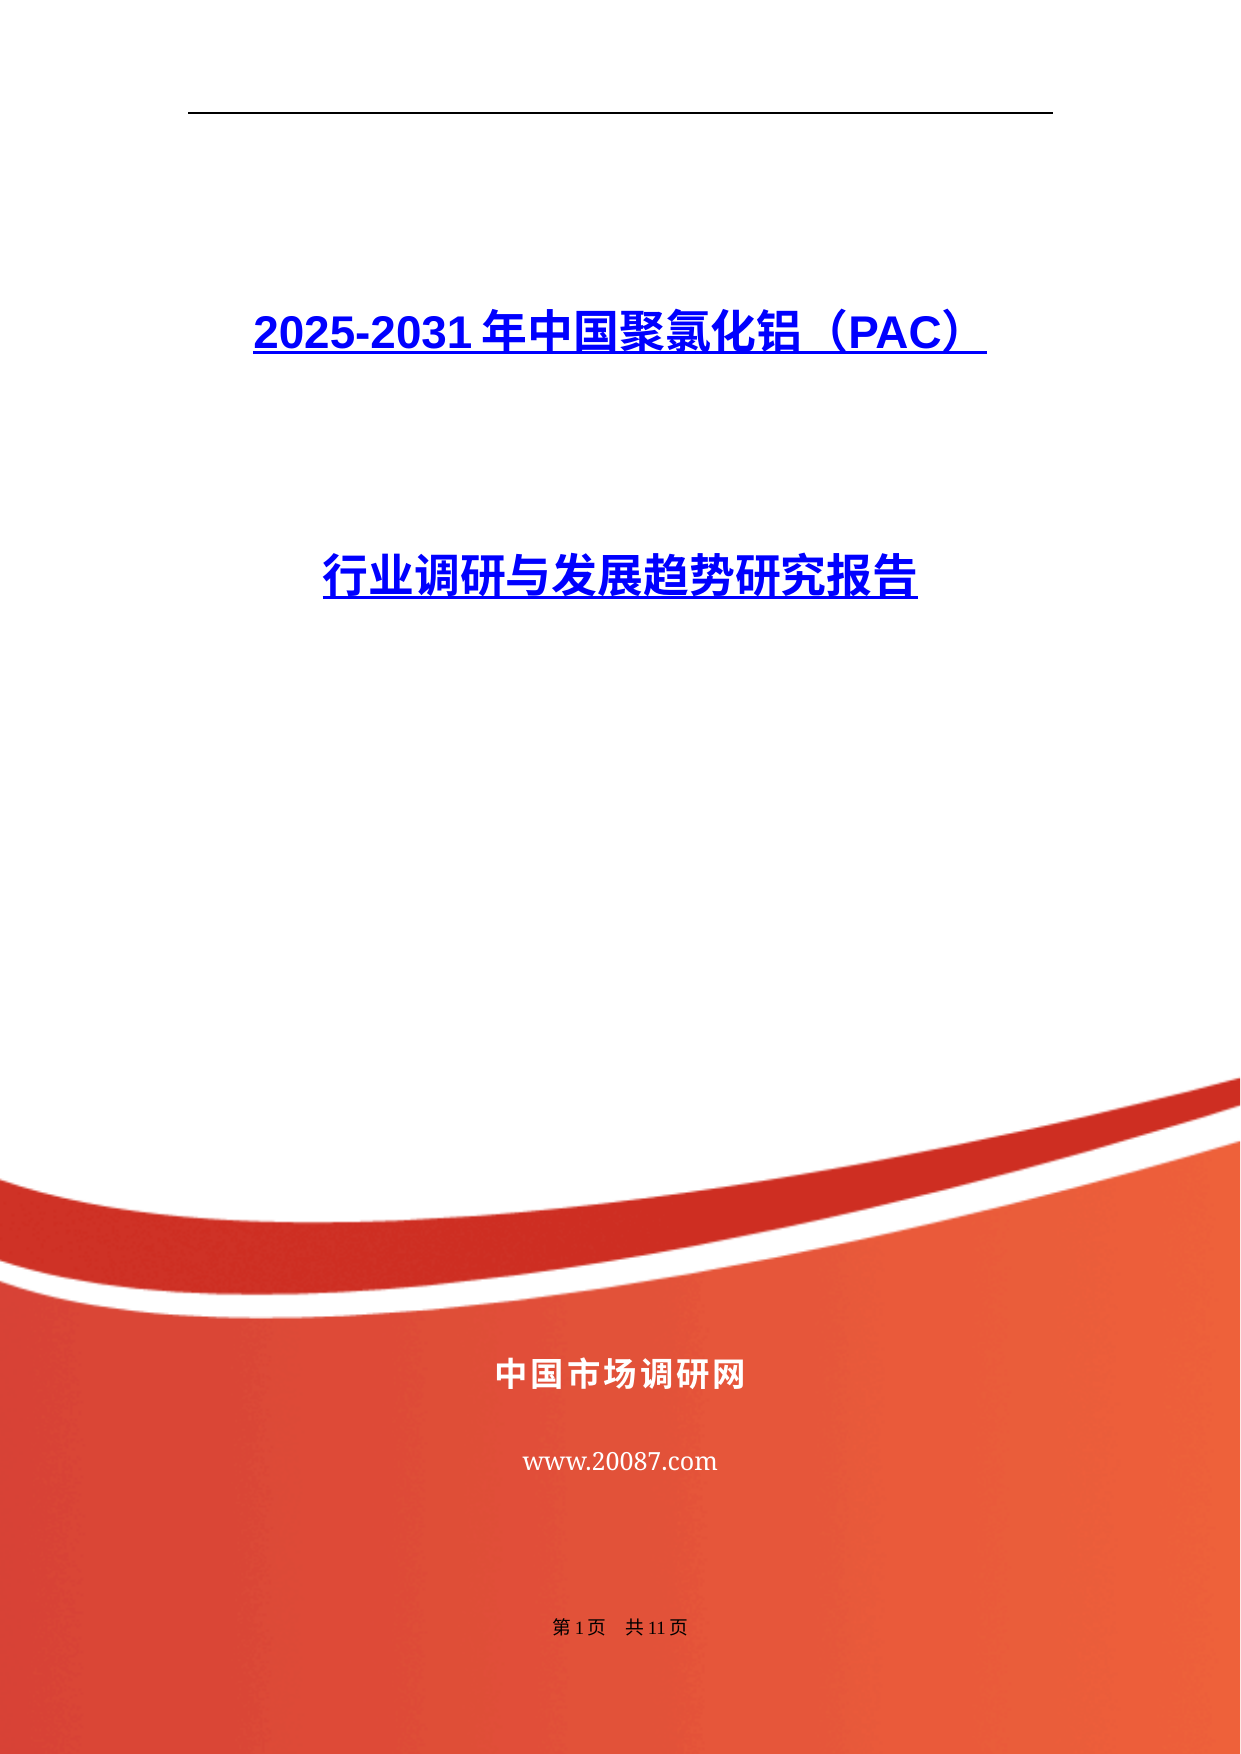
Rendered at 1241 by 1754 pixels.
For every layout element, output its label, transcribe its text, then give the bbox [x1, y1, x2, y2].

table_header 2025-2031年中国聚氯化铝（PAC）行业调研与发展趋势研究报告 [188, 207, 1053, 773]
text www.20087.com [187, 1428, 1053, 1493]
picture [0, 1006, 1241, 1754]
subtitle 中国市场调研网 [187, 1339, 1053, 1404]
